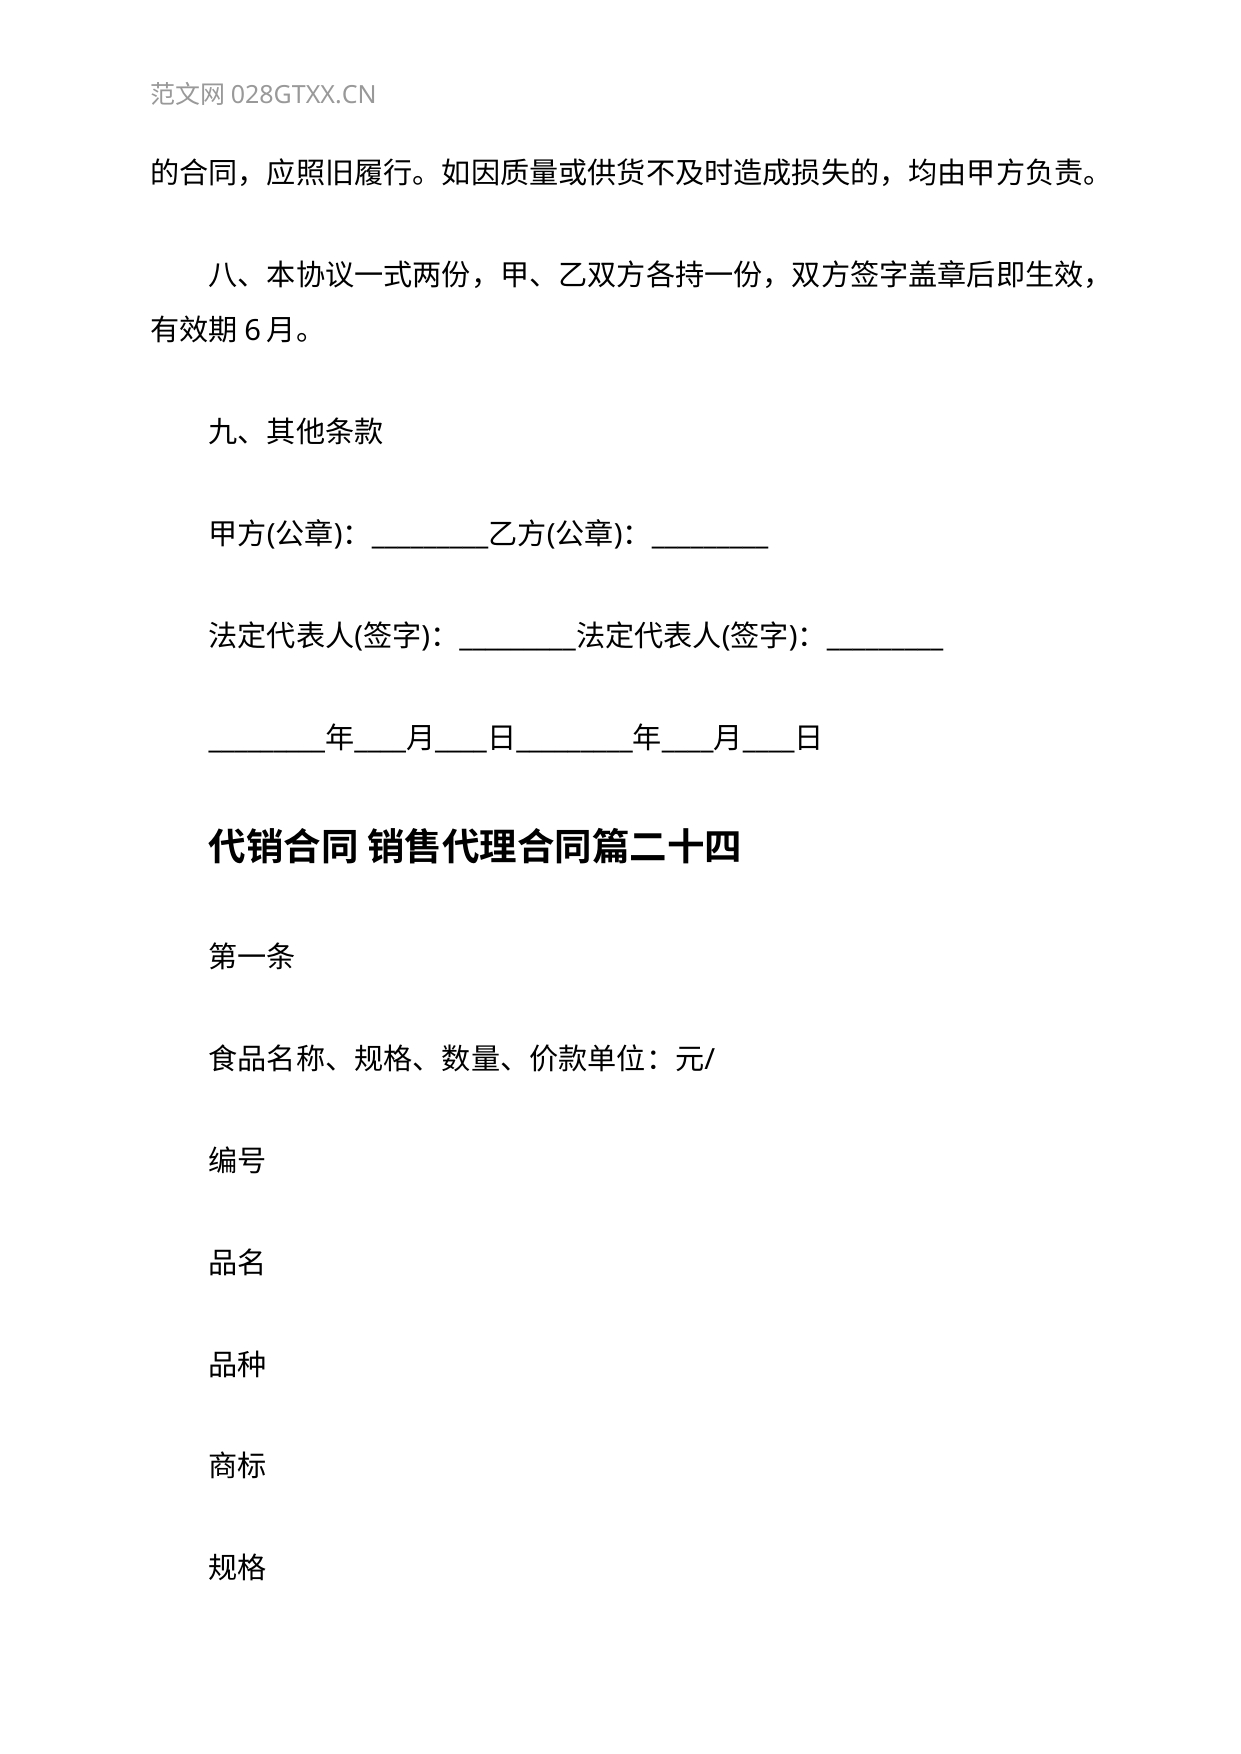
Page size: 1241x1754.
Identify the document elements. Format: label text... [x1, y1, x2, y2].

text 第一条 [150, 934, 1090, 976]
text 八、本协议一式两份，甲、乙双方各持一份，双方签字盖章后即生效，有效期 6月。 [150, 252, 1090, 349]
text 代销合同 销售代理合同篇二十四 [150, 816, 1090, 871]
text 法定代表人(签字)：_________法定代表人(签字)：_________ [150, 612, 1090, 655]
text 品种 [150, 1341, 1090, 1383]
text 规格 [150, 1544, 1090, 1587]
text 甲方(公章)：_________乙方(公章)：_________ [150, 510, 1090, 553]
text 编号 [150, 1137, 1090, 1180]
text 食品名称、规格、数量、价款单位：元/ [150, 1036, 1090, 1078]
text 品名 [150, 1239, 1090, 1282]
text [150, 150, 1090, 192]
text 九、其他条款 [150, 409, 1090, 451]
text 商标 [150, 1443, 1090, 1485]
text _________年____月____日_________年____月____日 [150, 714, 1090, 757]
